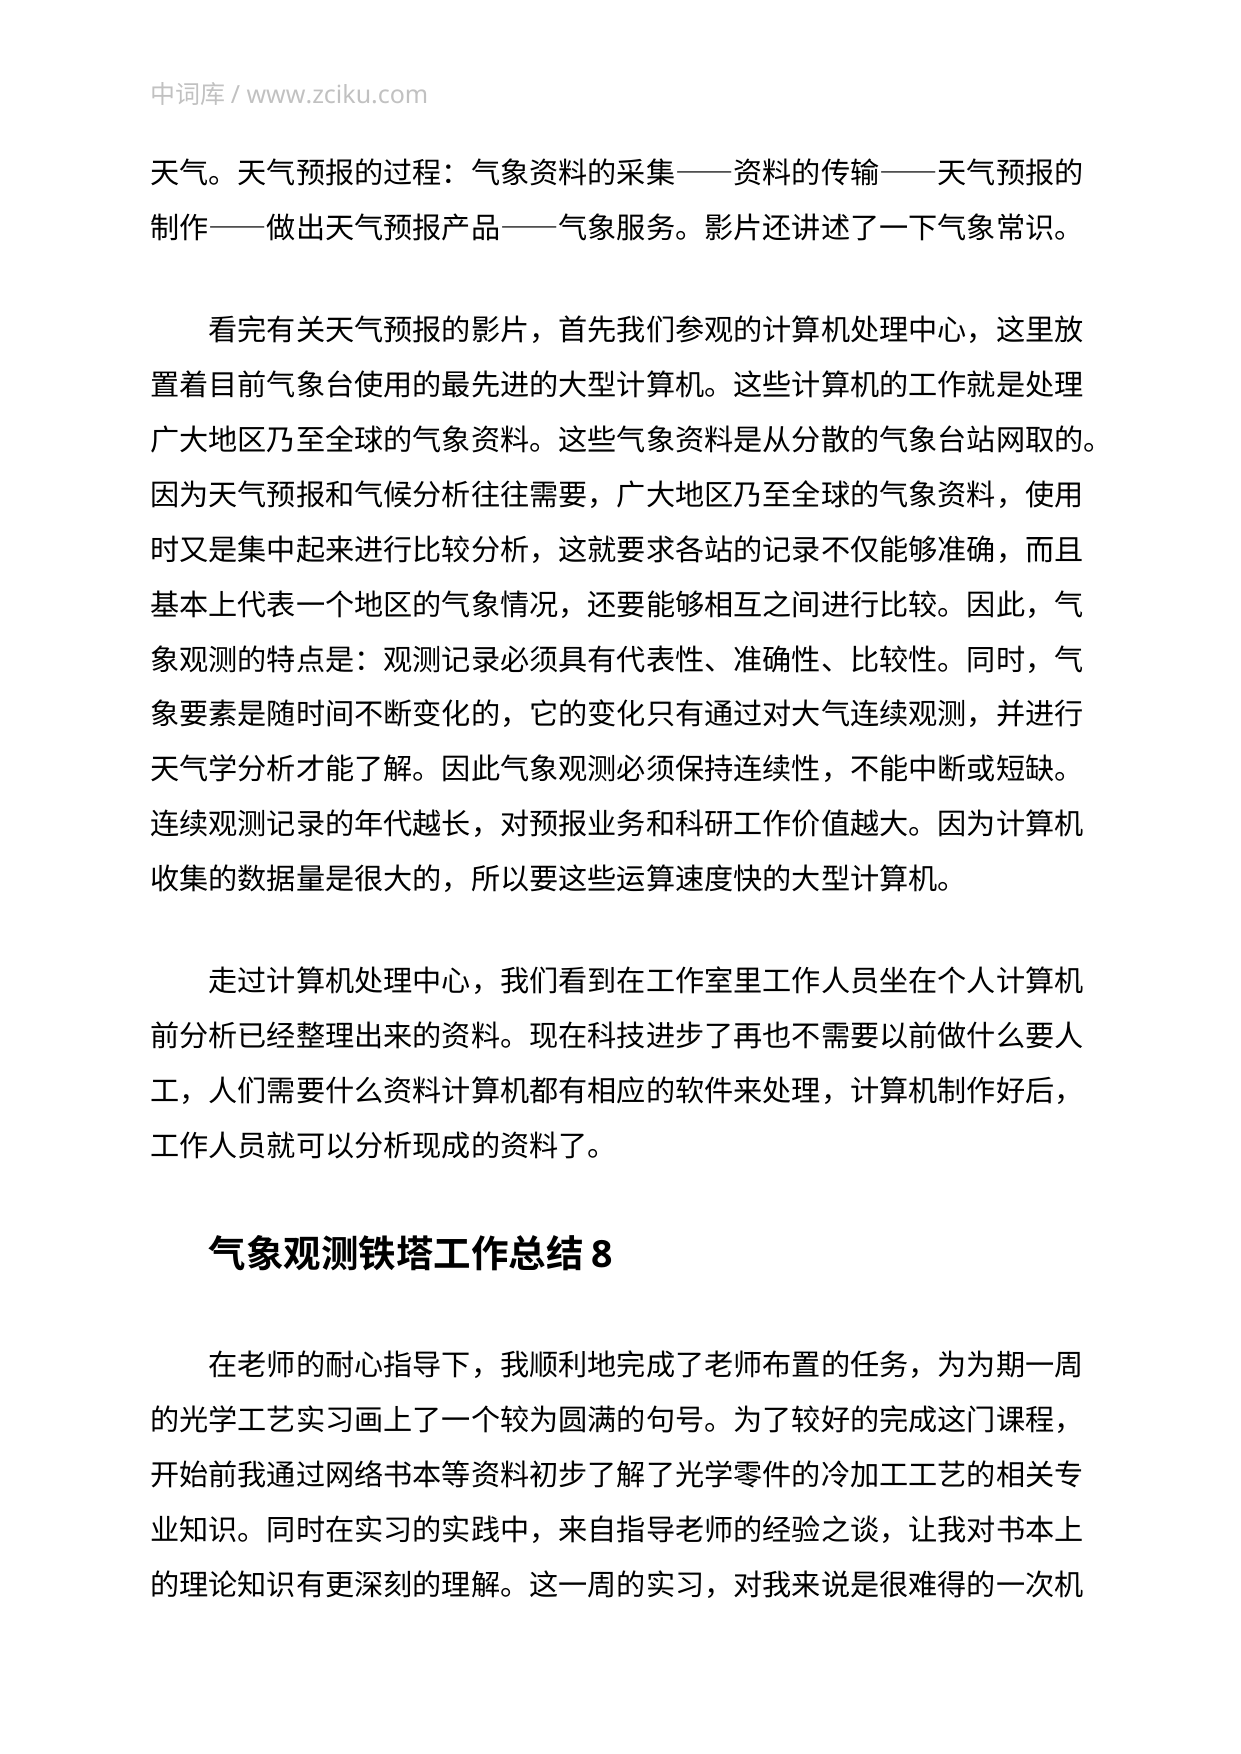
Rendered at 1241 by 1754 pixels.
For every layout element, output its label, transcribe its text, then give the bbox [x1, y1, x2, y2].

text 走过计算机处理中心，我们看到在工作室里工作人员坐在个人计算机前分析已经整理出来的资料。现在科技进步了再也不需要以前做什么要人工，人们需要什么资料计算机都有相应的软件来处理，计算机制作好后，工作人员就可以分析现成的资料了。 [150, 957, 1090, 1164]
text 气象观测铁塔工作总结8 [150, 1224, 1090, 1278]
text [150, 150, 1090, 247]
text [150, 1341, 1090, 1603]
text 看完有关天气预报的影片，首先我们参观的计算机处理中心，这里放置着目前气象台使用的最先进的大型计算机。这些计算机的工作就是处理广大地区乃至全球的气象资料。这些气象资料是从分散的气象台站网取的。因为天气预报和气候分析往往需要，广大地区乃至全球的气象资料，使用时又是集中起来进行比较分析，这就要求各站的记录不仅能够准确，而且基本上代表一个地区的气象情况，还要能够相互之间进行比较。因此，气象观测的特点是：观测记录必须具有代表性、准确性、比较性。同时，气象要素是随时间不断变化的，它的变化只有通过对大气连续观测，并进行天气学分析才能了解。因此气象观测必须保持连续性，不能中断或短缺。连续观测记录的年代越长，对预报业务和科研工作价值越大。因为计算机收集的数据量是很大的，所以要这些运算速度快的大型计算机。 [150, 307, 1090, 898]
